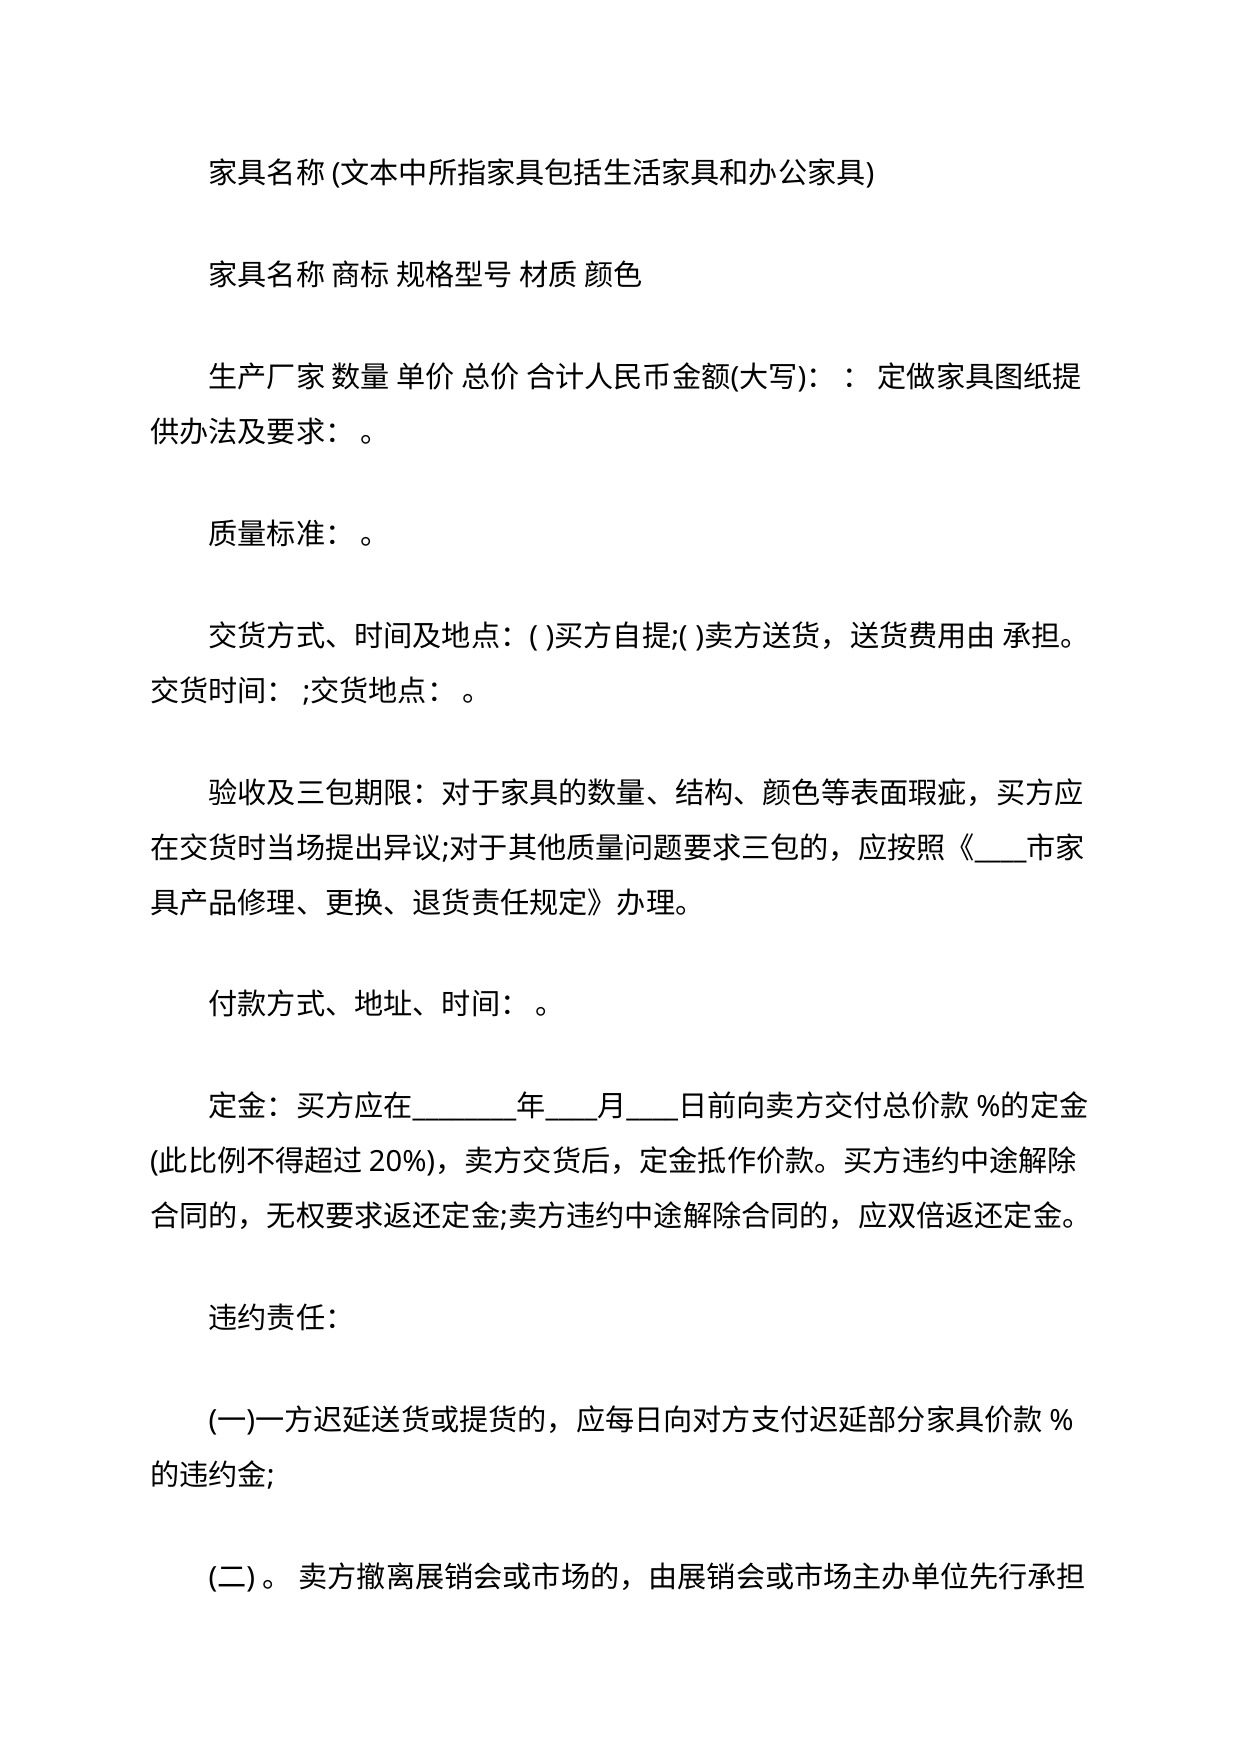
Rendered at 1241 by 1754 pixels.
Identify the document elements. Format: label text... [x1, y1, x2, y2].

text 生产厂家 数量 单价 总价 合计人民币金额(大写)： ： 定做家具图纸提供办法及要求： 。 [150, 354, 1090, 451]
text (一)一方迟延送货或提货的，应每日向对方支付迟延部分家具价款 %的违约金; [150, 1396, 1090, 1494]
text 家具名称 (文本中所指家具包括生活家具和办公家具) [150, 150, 1090, 192]
text 违约责任： [150, 1295, 1090, 1337]
text 质量标准： 。 [150, 511, 1090, 553]
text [150, 1553, 1090, 1596]
text 家具名称 商标 规格型号 材质 颜色 [150, 252, 1090, 294]
text 付款方式、地址、时间： 。 [150, 981, 1090, 1023]
text 定金：买方应在________年____月____日前向卖方交付总价款 %的定金(此比例不得超过20%)，卖方交货后，定金抵作价款。买方违约中途解除合同的，无权要求返还定金;卖方违约中途解除合同的，应双倍返还定金。 [150, 1083, 1090, 1235]
text 交货方式、时间及地点：( )买方自提;( )卖方送货，送货费用由 承担。交货时间： ;交货地点： 。 [150, 612, 1090, 710]
text 验收及三包期限：对于家具的数量、结构、颜色等表面瑕疵，买方应在交货时当场提出异议;对于其他质量问题要求三包的，应按照《____市家具产品修理、更换、退货责任规定》办理。 [150, 769, 1090, 921]
